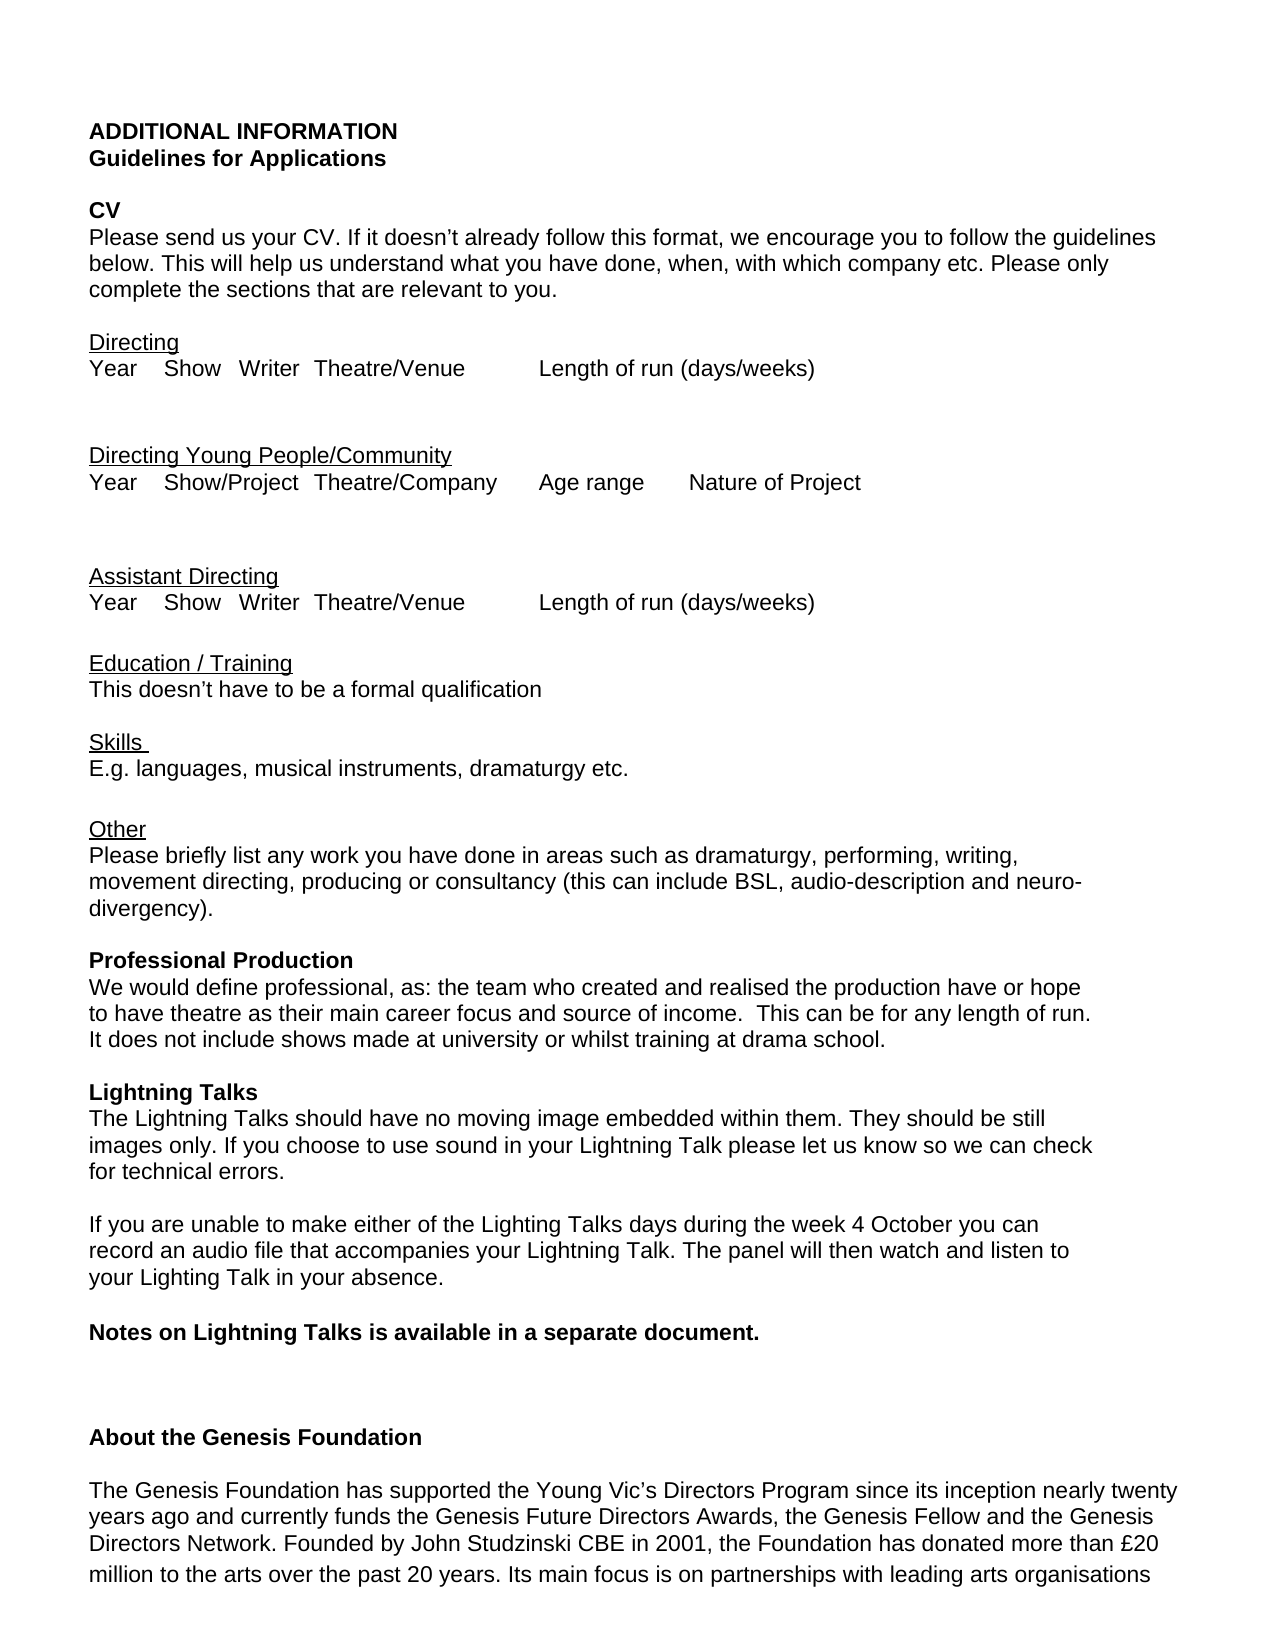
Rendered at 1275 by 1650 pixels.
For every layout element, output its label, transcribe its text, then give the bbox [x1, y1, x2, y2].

text Directing [89, 329, 1186, 355]
text Education / Training [89, 650, 1186, 676]
text Directing Young People/Community [89, 442, 1186, 468]
text E.g. languages, musical instruments, dramaturgy etc. [89, 755, 1186, 781]
text CV [89, 197, 1186, 223]
text Notes on Lightning Talks is available in a separate document. [89, 1319, 1186, 1345]
text Year Show Writer Theatre/Venue Length of run (days/weeks) [89, 589, 1186, 616]
text Year Show Writer Theatre/Venue Length of run (days/weeks) [89, 355, 1186, 382]
text Other [89, 816, 1101, 842]
text Assistant Directing [89, 563, 1186, 589]
text Year Show/Project Theatre/Company Age range Nature of Project [89, 468, 1186, 495]
text Please briefly list any work you have done in areas such as dramaturgy, performing, writing, movement directing, producing or consultancy (this can include BSL, audio-description and neuro-divergency). [89, 842, 1101, 921]
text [89, 1477, 1186, 1590]
text ADDITIONAL INFORMATION [89, 118, 1186, 144]
text Guidelines for Applications [89, 144, 1186, 171]
text Please send us your CV. If it doesn’t already follow this format, we encourage you to follow the guidelines below. This will help us understand what you have done, when, with which company etc. Please only complete the sections that are relevant to you. [89, 223, 1186, 303]
text It does not include shows made at university or whilst training at drama school. [89, 1026, 1186, 1053]
text If you are unable to make either of the Lighting Talks days during the week 4 October you can record an audio file that accompanies your Lightning Talk. The panel will then watch and listen to your Lighting Talk in your absence. [89, 1211, 1101, 1292]
text About the Genesis Foundation [89, 1424, 1186, 1451]
text The Lightning Talks should have no moving image embedded within them. They should be still images only. If you choose to use sound in your Lightning Talk please let us know so we can check for technical errors. [89, 1105, 1101, 1184]
text Professional Production [89, 947, 1101, 974]
text We would define professional, as: the team who created and realised the production have or hope to have theatre as their main career focus and source of income. This can be for any length of run. [89, 974, 1101, 1026]
text Skills [89, 729, 1186, 755]
text Lightning Talks [89, 1079, 1101, 1105]
text This doesn’t have to be a formal qualification [89, 676, 1186, 702]
